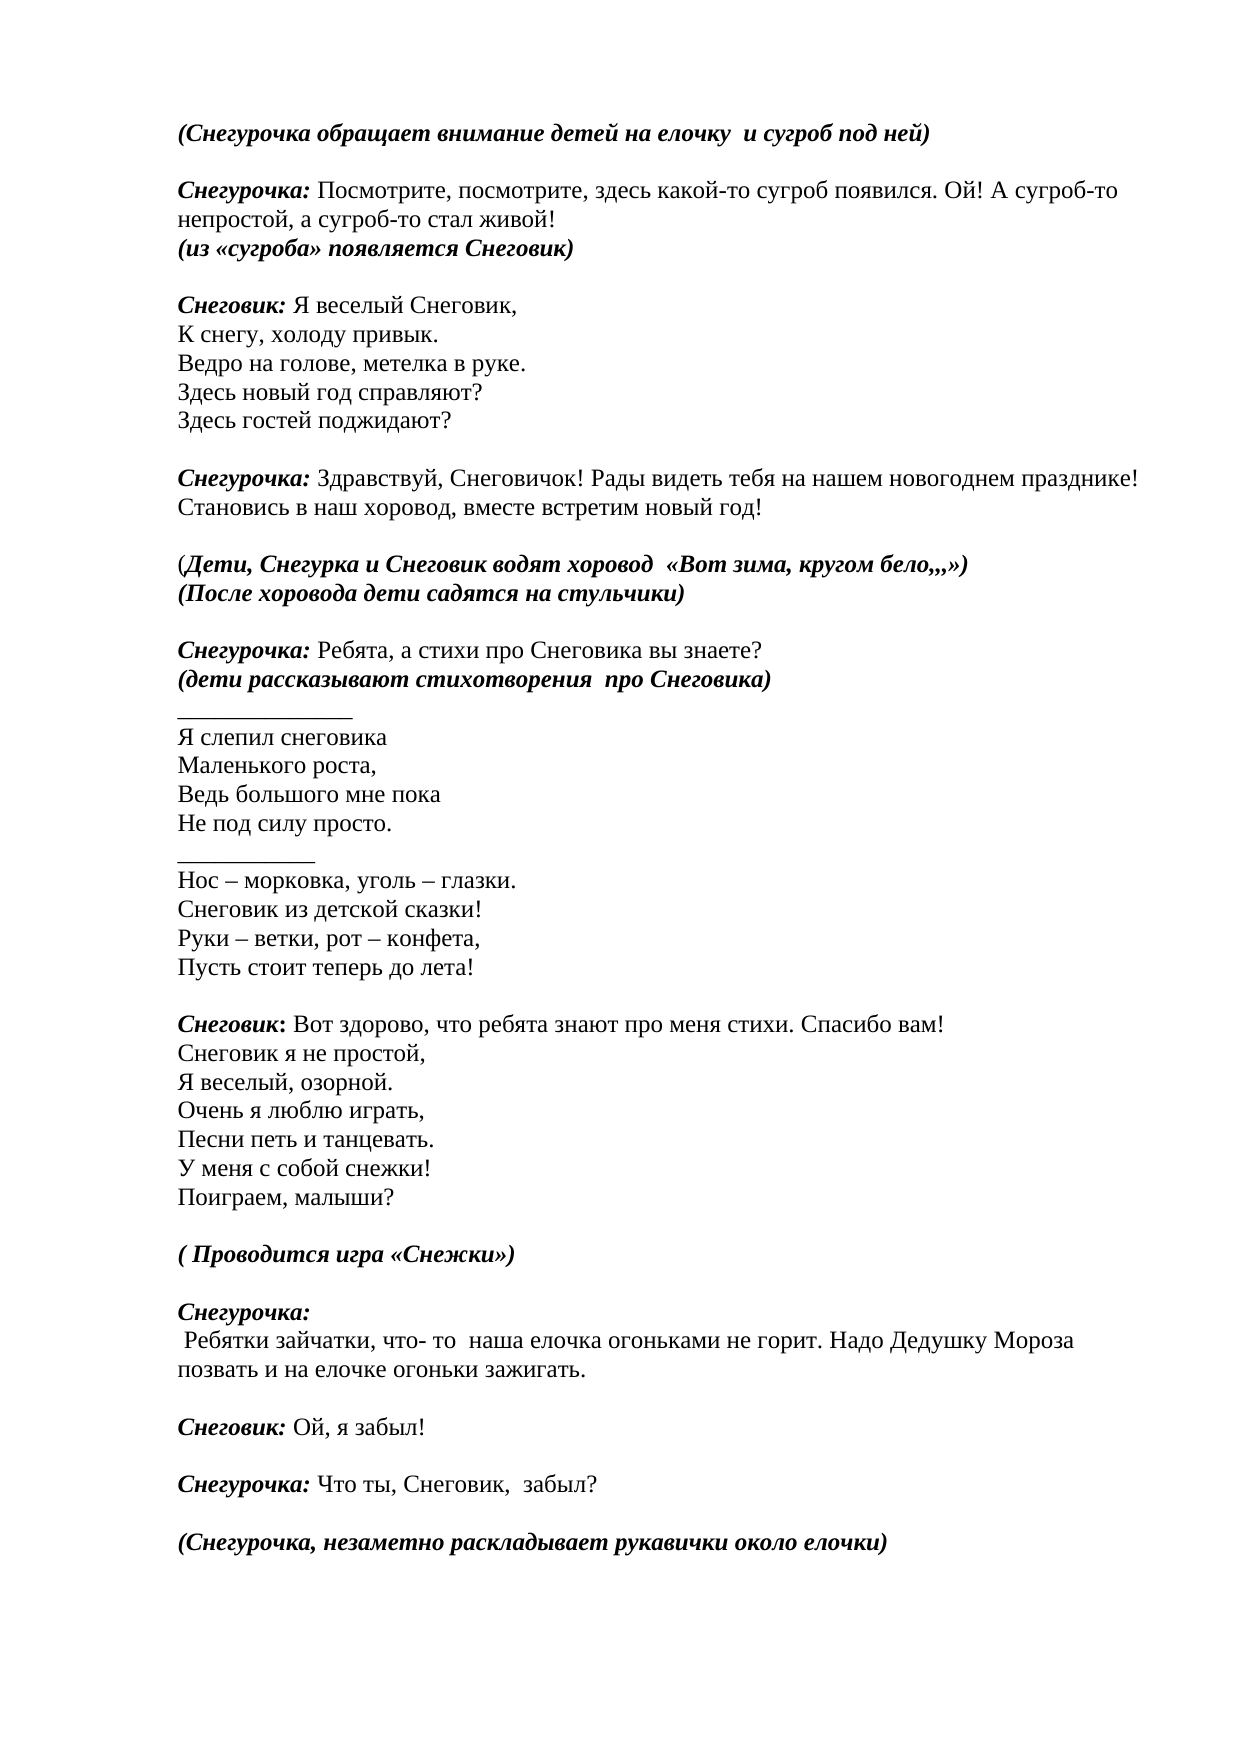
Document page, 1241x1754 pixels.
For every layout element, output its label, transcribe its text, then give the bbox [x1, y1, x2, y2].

text Снегурочка: [177, 1297, 1152, 1326]
text Снеговик из детской сказки! [177, 894, 1152, 923]
text Поиграем, малыши? [177, 1182, 1152, 1211]
text Снегурочка: Что ты, Снеговик, забыл? [177, 1469, 1152, 1498]
text (Снегурочка, незаметно раскладывает рукавички около елочки) [177, 1527, 1152, 1556]
text (После хоровода дети садятся на стульчики) [177, 578, 1152, 607]
text К снегу, холоду привык. [177, 319, 1152, 348]
text ______________ [177, 693, 1152, 722]
text Ребятки зайчатки, что- то наша елочка огоньками не горит. Надо Дедушку Мороза позвать и на елочке огоньки зажигать. [177, 1326, 1152, 1383]
text Нос – морковка, уголь – глазки. [177, 866, 1152, 894]
text Очень я люблю играть, [177, 1096, 1152, 1124]
text Снеговик я не простой, [177, 1038, 1152, 1067]
text Не под силу просто. [177, 808, 1152, 837]
text Маленького роста, [177, 751, 1152, 779]
text У меня с собой снежки! [177, 1153, 1152, 1182]
text Руки – ветки, рот – конфета, [177, 923, 1152, 952]
text Я слепил снеговика [177, 722, 1152, 751]
text (Снегурочка обращает внимание детей на елочку и сугроб под ней) [177, 118, 1152, 147]
text Я веселый, озорной. [177, 1067, 1152, 1096]
text Снеговик: Вот здорово, что ребята знают про меня стихи. Спасибо вам! [177, 1009, 1152, 1038]
text Песни петь и танцевать. [177, 1124, 1152, 1153]
text Пусть стоит теперь до лета! [177, 952, 1152, 981]
text (дети рассказывают стихотворения про Снеговика) [177, 664, 1152, 693]
text ___________ [177, 837, 1152, 866]
text (Дети, Снегурка и Снеговик водят хоровод «Вот зима, кругом бело,,,») [177, 549, 1152, 578]
text Снегурочка: Ребята, а стихи про Снеговика вы знаете? [177, 636, 1152, 664]
text Снеговик: Ой, я забыл! [177, 1412, 1152, 1441]
text Снеговик: Я веселый Снеговик, [177, 291, 1152, 319]
text Снегурочка: Посмотрите, посмотрите, здесь какой-то сугроб появился. Ой! А сугроб-то непростой, а сугроб-то стал живой! [177, 176, 1152, 233]
text Снегурочка: Здравствуй, Снеговичок! Рады видеть тебя на нашем новогоднем празднике! Становись в наш хоровод, вместе встретим новый год! [177, 463, 1152, 521]
text ( Проводится игра «Снежки») [177, 1239, 1152, 1268]
text (из «сугроба» появляется Снеговик) [177, 233, 1152, 262]
text Ведро на голове, метелка в руке. [177, 348, 1152, 377]
text Здесь новый год справляют? [177, 377, 1152, 406]
text Ведь большого мне пока [177, 779, 1152, 808]
text Здесь гостей поджидают? [177, 406, 1152, 434]
